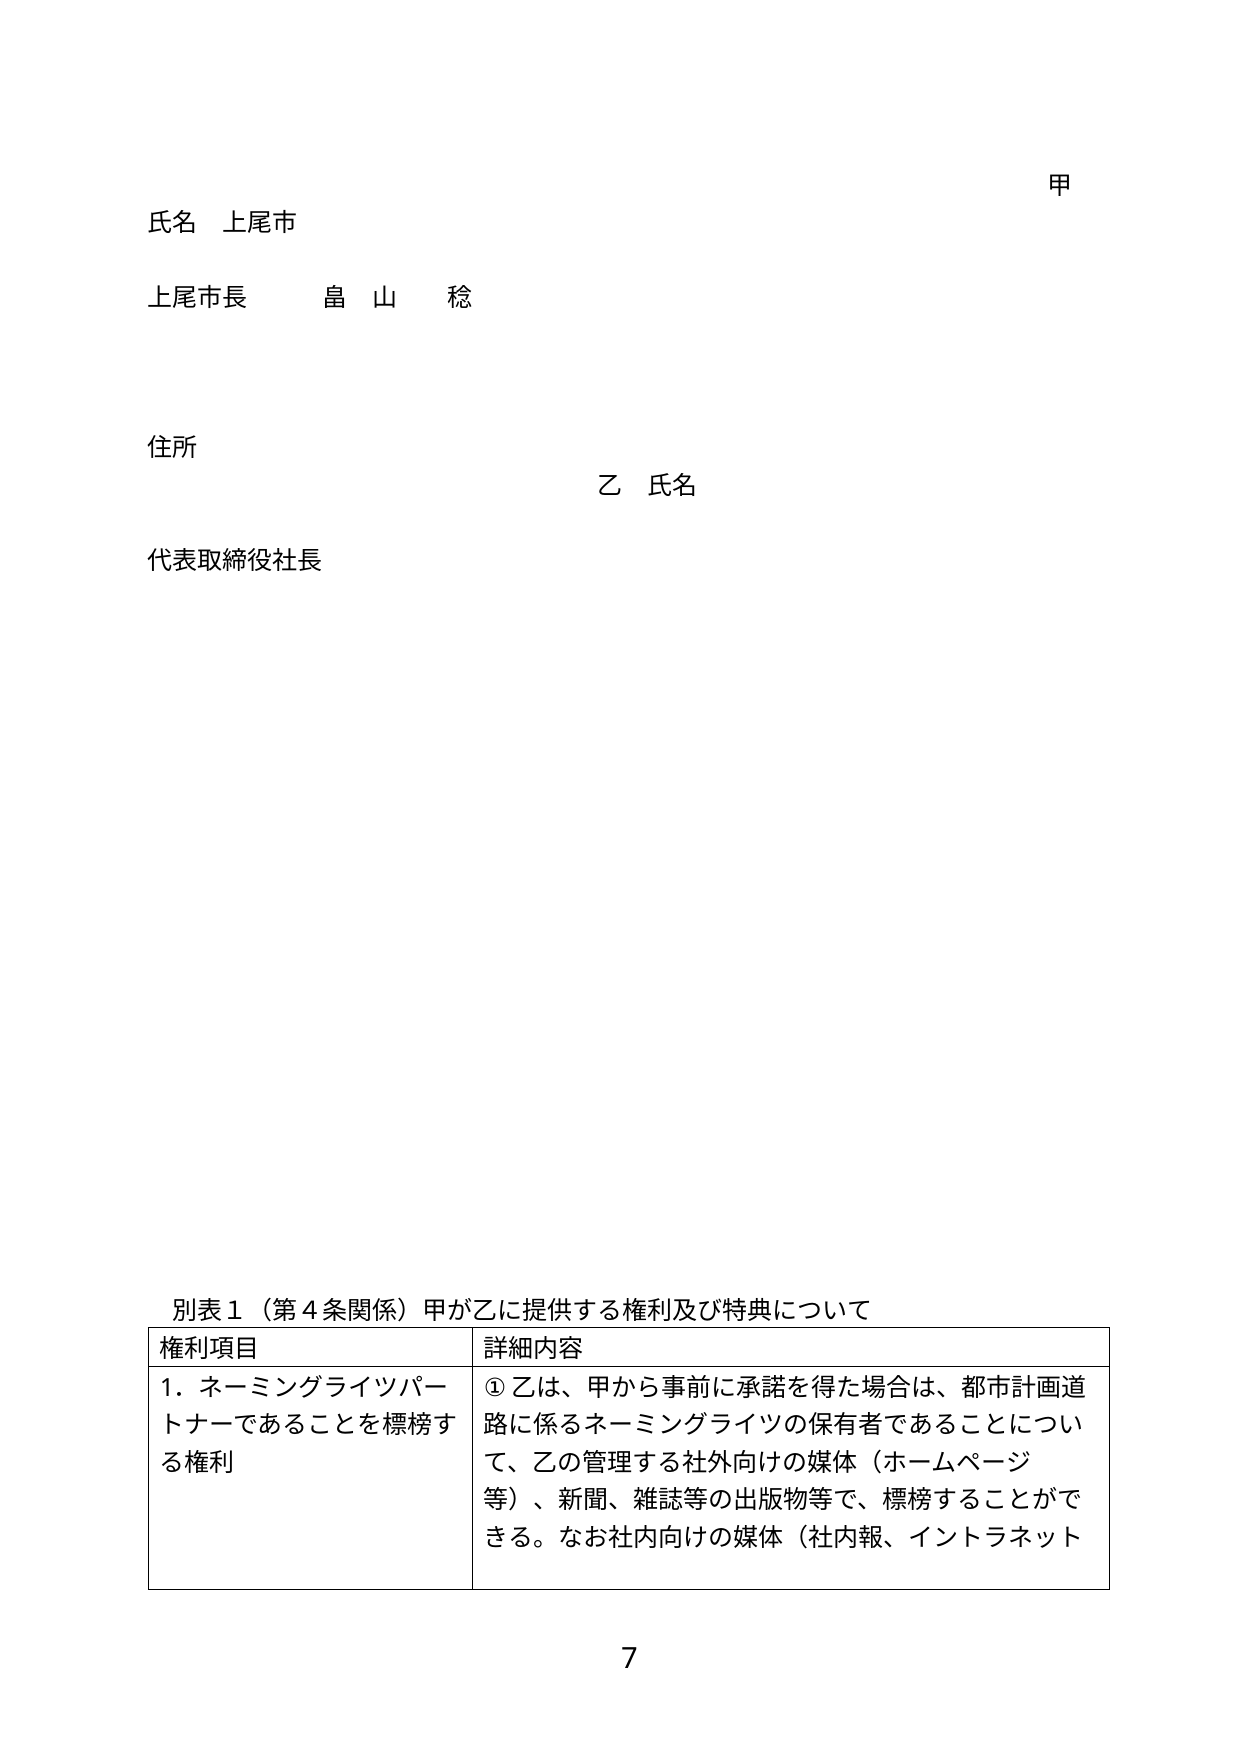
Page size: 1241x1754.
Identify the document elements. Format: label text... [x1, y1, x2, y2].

text 甲 氏名 上尾市 [148, 164, 1110, 239]
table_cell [473, 1367, 1109, 1588]
text 住所 [148, 389, 1110, 464]
table_header 詳細内容 [473, 1328, 1109, 1366]
text 上尾市長 畠 山 稔 [148, 239, 1110, 314]
text 乙 氏名 [148, 464, 1110, 502]
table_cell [149, 1367, 472, 1588]
text 代表取締役社長 [148, 502, 1110, 577]
table_header 権利項目 [149, 1328, 472, 1366]
text 別表１（第４条関係）甲が乙に提供する権利及び特典について [148, 1289, 1110, 1327]
